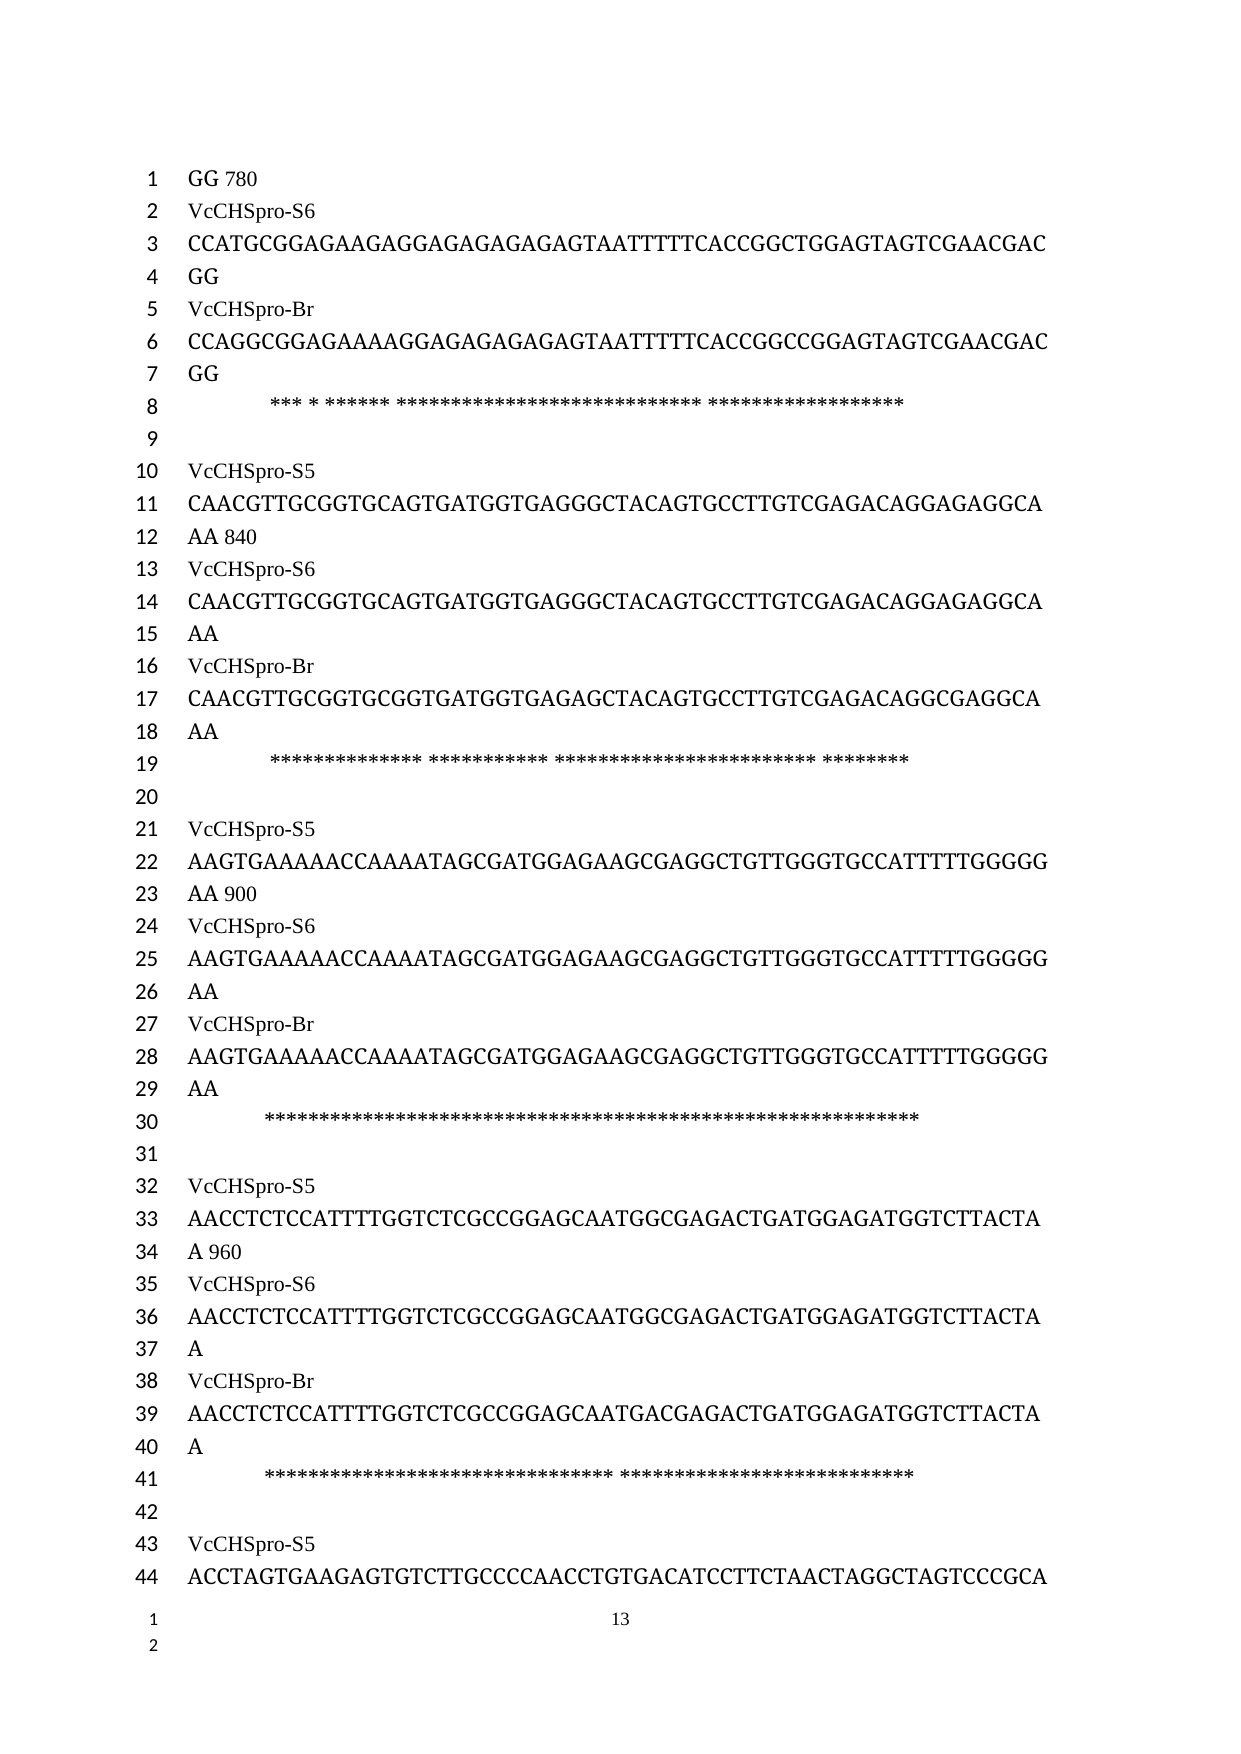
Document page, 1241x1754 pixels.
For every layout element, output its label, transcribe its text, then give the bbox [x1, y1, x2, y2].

text VcCHSpro-Br AACCTCTCCATTTTGGTCTCGCCGGAGCAATGACGAGACTGATGGAGATGGTCTTACTAA [187, 1364, 1053, 1462]
text VcCHSpro-S6 CAACGTTGCGGTGCAGTGATGGTGAGGGCTACAGTGCCTTGTCGAGACAGGAGAGGCAAA [187, 552, 1053, 649]
text VcCHSpro-S5 CAACGTTGCGGTGCAGTGATGGTGAGGGCTACAGTGCCTTGTCGAGACAGGAGAGGCAAA 840 [187, 454, 1053, 552]
text VcCHSpro-Br AAGTGAAAAACCAAAATAGCGATGGAGAAGCGAGGCTGTTGGGTGCCATTTTTGGGGGAA [187, 1007, 1053, 1104]
text VcCHSpro-S6 AACCTCTCCATTTTGGTCTCGCCGGAGCAATGGCGAGACTGATGGAGATGGTCTTACTAA [187, 1267, 1053, 1364]
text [187, 1527, 1053, 1592]
text VcCHSpro-S5 AAGTGAAAAACCAAAATAGCGATGGAGAAGCGAGGCTGTTGGGTGCCATTTTTGGGGGAA 900 [187, 812, 1053, 909]
text VcCHSpro-S6 AAGTGAAAAACCAAAATAGCGATGGAGAAGCGAGGCTGTTGGGTGCCATTTTTGGGGGAA [187, 909, 1053, 1007]
text VcCHSpro-S6 CCATGCGGAGAAGAGGAGAGAGAGAGTAATTTTTCACCGGCTGGAGTAGTCGAACGACGG [187, 194, 1053, 292]
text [187, 162, 1053, 194]
text ******************************** *************************** [187, 1462, 1053, 1494]
text VcCHSpro-Br CCAGGCGGAGAAAAGGAGAGAGAGAGTAATTTTTCACCGGCCGGAGTAGTCGAACGACGG [187, 292, 1053, 389]
text ************** *********** ************************ ******** [187, 747, 1053, 779]
text VcCHSpro-S5 AACCTCTCCATTTTGGTCTCGCCGGAGCAATGGCGAGACTGATGGAGATGGTCTTACTAA 960 [187, 1169, 1053, 1267]
text ************************************************************ [187, 1104, 1053, 1137]
text *** * ****** **************************** ****************** [187, 389, 1053, 422]
text VcCHSpro-Br CAACGTTGCGGTGCGGTGATGGTGAGAGCTACAGTGCCTTGTCGAGACAGGCGAGGCAAA [187, 649, 1053, 747]
